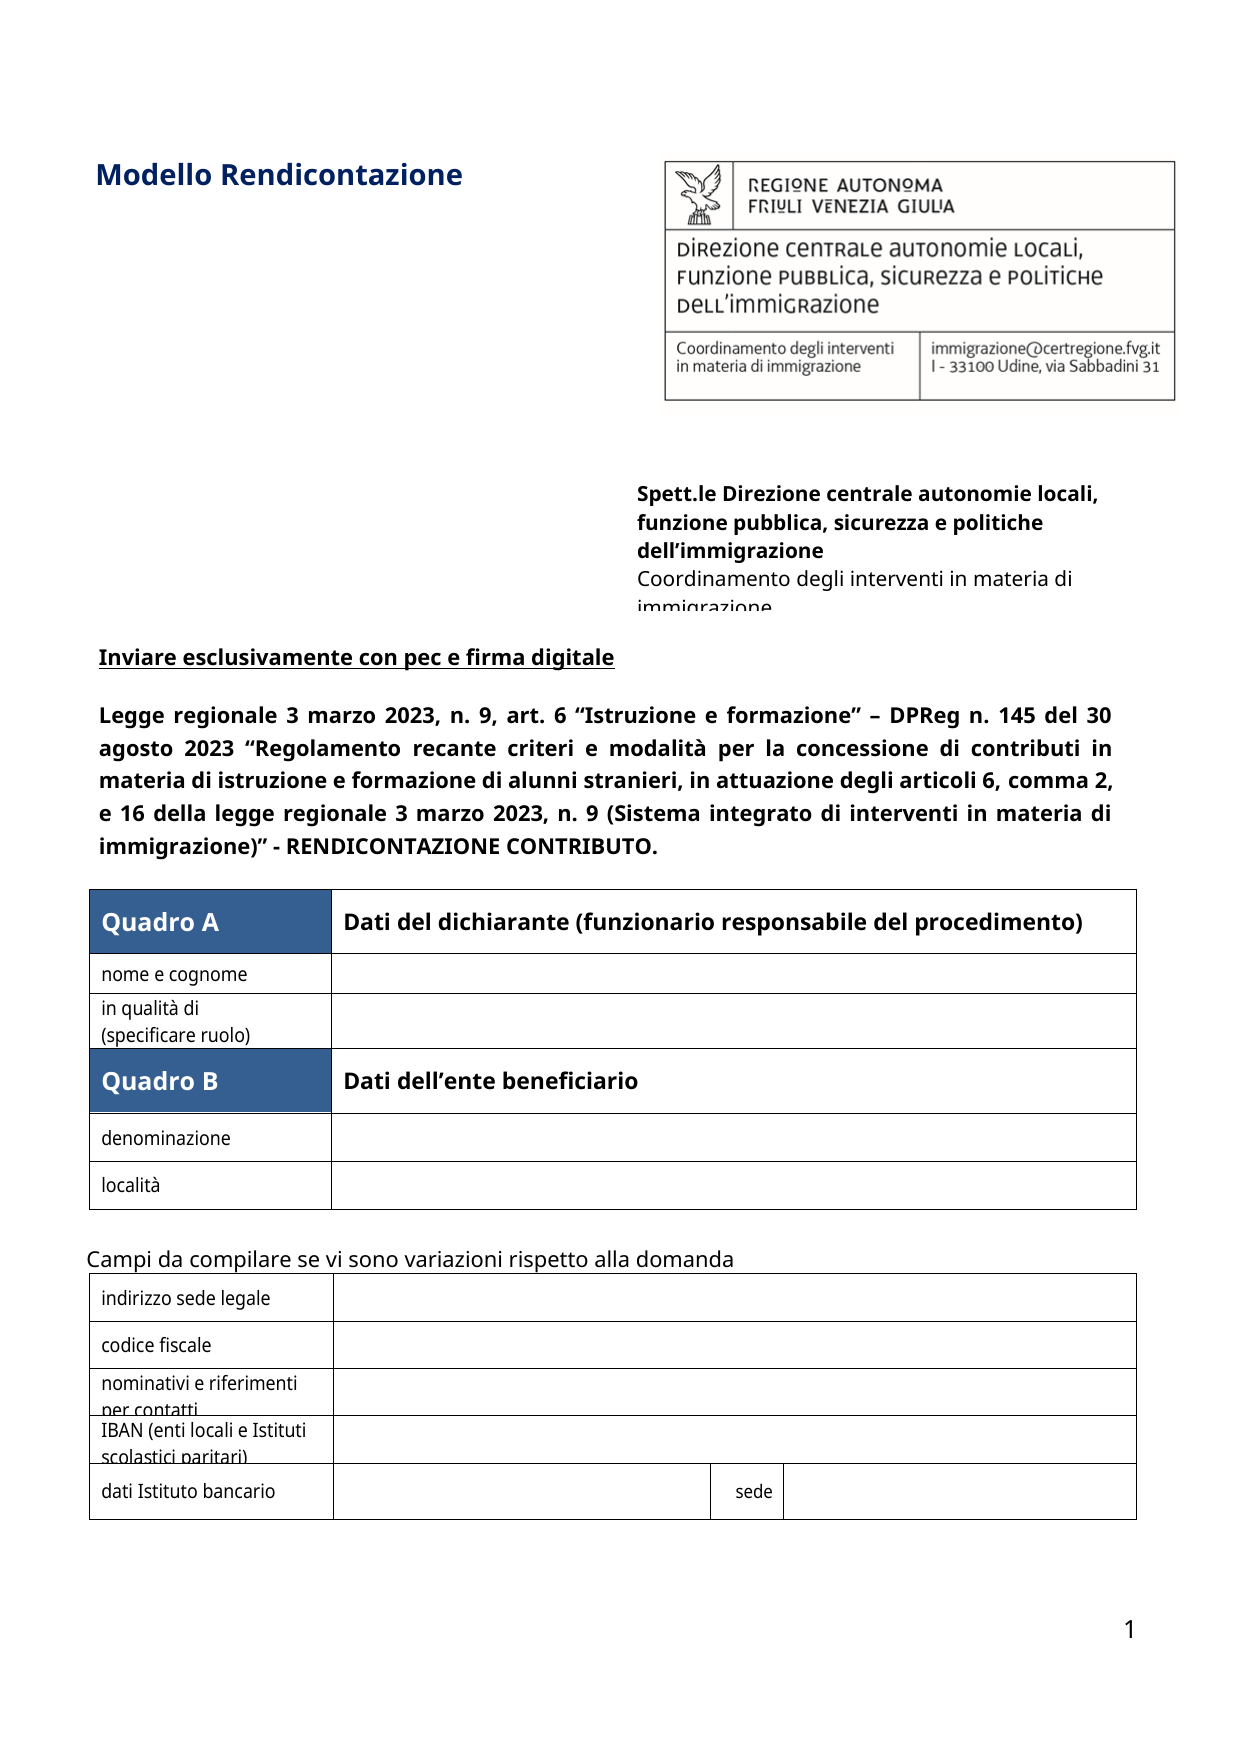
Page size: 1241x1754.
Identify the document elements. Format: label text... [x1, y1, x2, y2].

table_cell codice fiscale [90, 1322, 333, 1368]
table_cell [334, 1464, 710, 1518]
table_header Quadro A [90, 890, 331, 953]
table_cell località [90, 1162, 331, 1208]
table_cell [334, 1416, 1136, 1462]
table_cell nominativi e riferimenti per contatti [90, 1369, 333, 1415]
table_header Dati del dichiarante (funzionario responsabile del procedimento) [332, 890, 1136, 953]
table_cell [332, 994, 1136, 1048]
table_cell [784, 1464, 1136, 1518]
table_cell in qualità di (specificare ruolo) [90, 994, 331, 1048]
table_header indirizzo sede legale [90, 1274, 333, 1321]
picture [659, 154, 1180, 415]
table_cell nome e cognome [90, 954, 331, 993]
table_cell dati Istituto bancario [90, 1464, 333, 1518]
text Inviare esclusivamente con pec e firma digitale [99, 642, 1113, 672]
table_cell [334, 1369, 1136, 1415]
table_cell [332, 1162, 1136, 1208]
table_cell Dati dell’ente beneficiario [332, 1049, 1136, 1112]
table_cell denominazione [90, 1114, 331, 1161]
table_cell Quadro B [90, 1049, 331, 1112]
table_cell sede [711, 1464, 783, 1518]
text Campi da compilare se vi sono variazioni rispetto alla domanda [75, 1243, 1137, 1273]
table_cell IBAN (enti locali e Istituti scolastici paritari) [90, 1416, 333, 1462]
table_cell [334, 1322, 1136, 1368]
text Legge regionale 3 marzo 2023, n. 9, art. 6 “Istruzione e formazione” – DPReg n. 145 del 30 agosto 2023 “Regolamento recante criteri e modalità per la concessione di contributi in materia di istruzione e formazione di alunni stranieri, in attuazione degli articoli 6, comma 2, e 16 della legge regionale 3 marzo 2023, n. 9 (Sistema integrato di interventi in materia di immigrazione)” - RENDICONTAZIONE CONTRIBUTO. [99, 700, 1113, 861]
subtitle Modello Rendicontazione [90, 154, 659, 194]
table_cell [332, 954, 1136, 993]
table_cell [332, 1114, 1136, 1161]
table_header [334, 1274, 1136, 1321]
